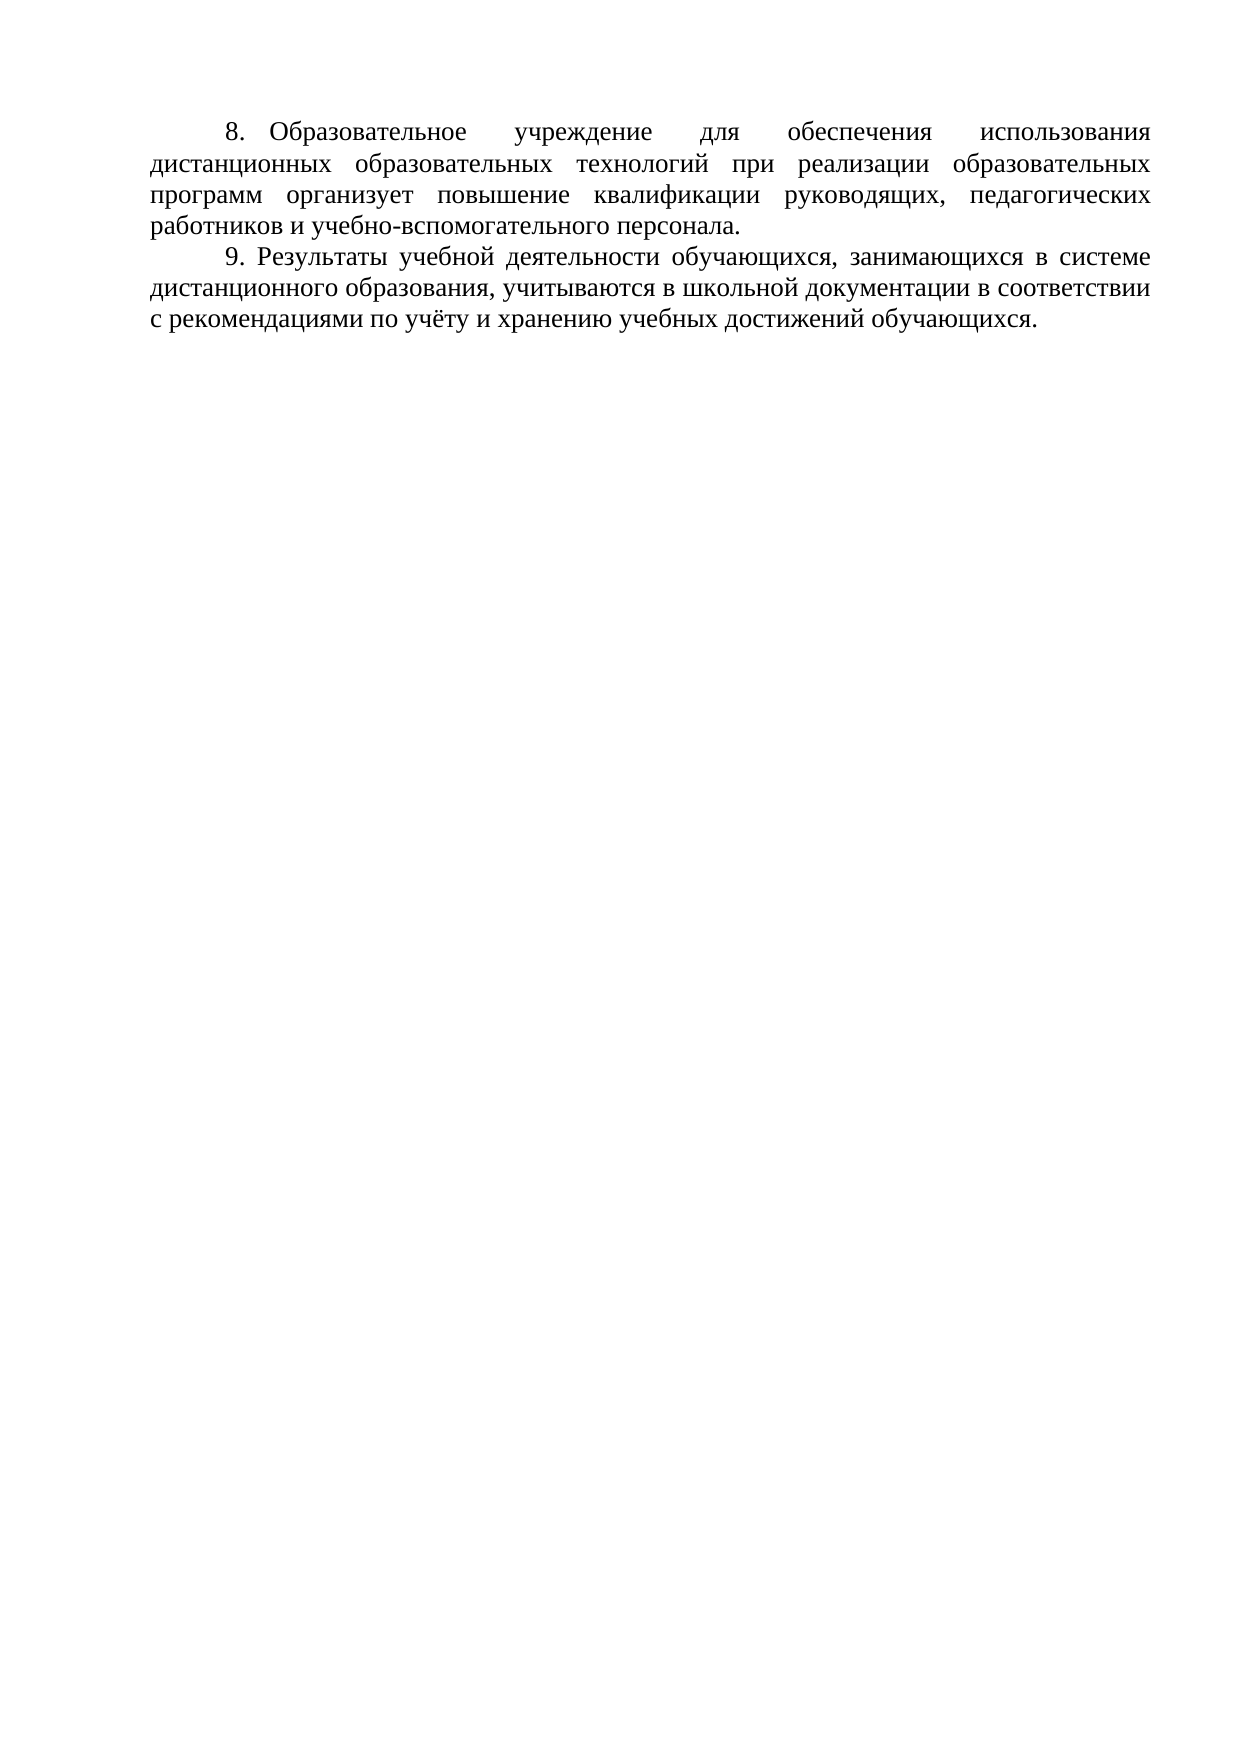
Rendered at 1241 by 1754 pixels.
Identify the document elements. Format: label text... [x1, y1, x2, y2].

text 8. Образовательное учреждение для обеспечения использования дистанционных образовательных технологий при реализации образовательных программ организует повышение квалификации руководящих, педагогических работников и учебно-вспомогательного персонала. [150, 116, 1152, 240]
text 9. Результаты учебной деятельности обучающихся, занимающихся в системе дистанционного образования, учитываются в школьной документации в соответствии с рекомендациями по учёту и хранению учебных достижений обучающихся. [150, 240, 1152, 333]
